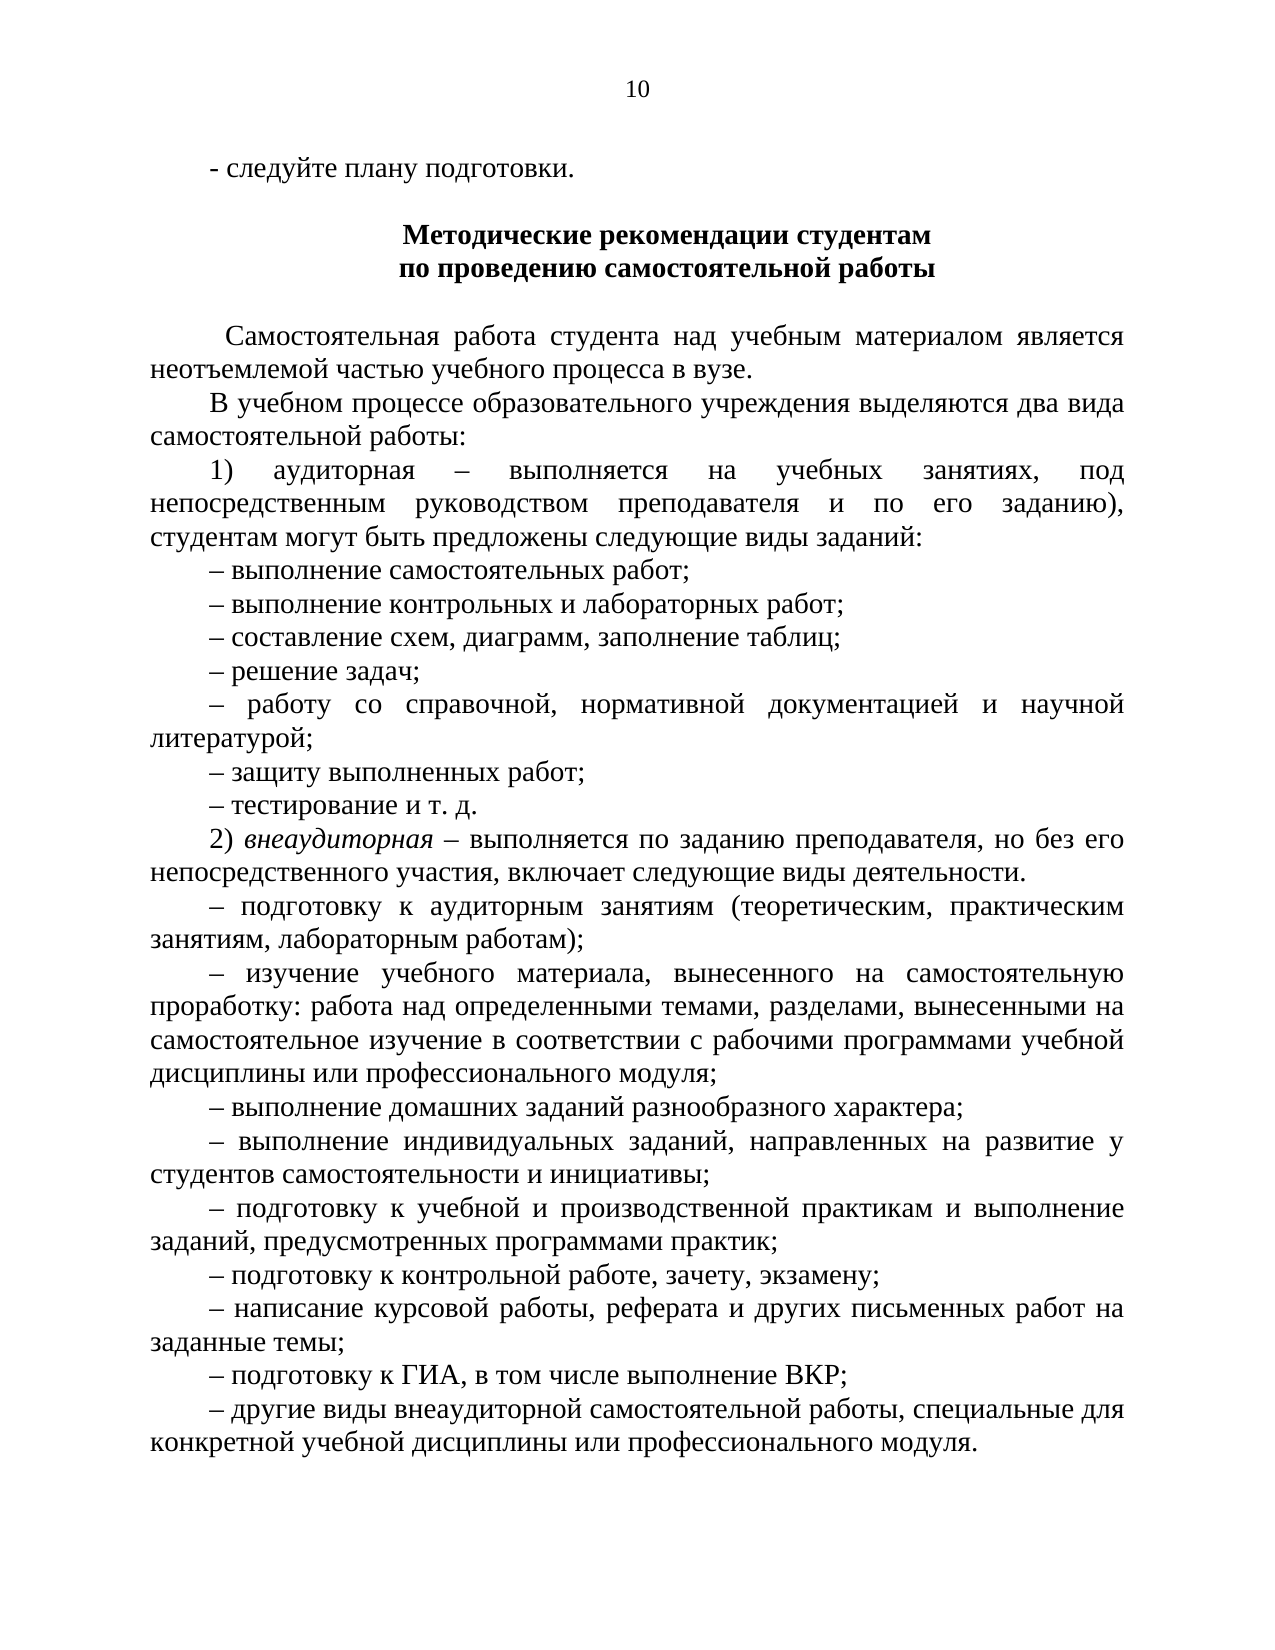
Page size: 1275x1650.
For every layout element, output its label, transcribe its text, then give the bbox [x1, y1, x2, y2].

text – защиту выполненных работ; [150, 754, 1125, 787]
text по проведению самостоятельной работы [150, 251, 1125, 284]
text – написание курсовой работы, реферата и других письменных работ на заданные темы; [150, 1290, 1125, 1357]
text 1) аудиторная – выполняется на учебных занятиях, под непосредственным руководством преподавателя и по его заданию), студентам могут быть предложены следующие виды заданий: [150, 452, 1125, 552]
text – выполнение индивидуальных заданий, направленных на развитие у студентов самостоятельности и инициативы; [150, 1123, 1125, 1190]
text – подготовку к учебной и производственной практикам и выполнение заданий, предусмотренных программами практик; [150, 1190, 1125, 1257]
text - следуйте плану подготовки. [150, 150, 1125, 183]
text Методические рекомендации студентам [150, 217, 1125, 251]
text Самостоятельная работа студента над учебным материалом является неотъемлемой частью учебного процесса в вузе. [150, 318, 1125, 385]
text – изучение учебного материала, вынесенного на самостоятельную проработку: работа над определенными темами, разделами, вынесенными на самостоятельное изучение в соответствии с рабочими программами учебной дисциплины или профессионального модуля; [150, 955, 1125, 1089]
text – другие виды внеаудиторной самостоятельной работы, специальные для конкретной учебной дисциплины или профессионального модуля. [150, 1391, 1125, 1458]
text – выполнение самостоятельных работ; [150, 552, 1125, 586]
text – подготовку к контрольной работе, зачету, экзамену; [150, 1257, 1125, 1290]
text 2) внеаудиторная – выполняется по заданию преподавателя, но без его непосредственного участия, включает следующие виды деятельности. [150, 821, 1125, 888]
text – работу со справочной, нормативной документацией и научной литературой; [150, 687, 1125, 754]
text – выполнение домашних заданий разнообразного характера; [150, 1089, 1125, 1123]
text В учебном процессе образовательного учреждения выделяются два вида самостоятельной работы: [150, 385, 1125, 452]
text – тестирование и т. д. [150, 787, 1125, 821]
text – решение задач; [150, 653, 1125, 687]
text – выполнение контрольных и лабораторных работ; [150, 586, 1125, 619]
text – подготовку к ГИА, в том числе выполнение ВКР; [150, 1357, 1125, 1391]
text – составление схем, диаграмм, заполнение таблиц; [150, 619, 1125, 653]
text – подготовку к аудиторным занятиям (теоретическим, практическим занятиям, лабораторным работам); [150, 888, 1125, 955]
